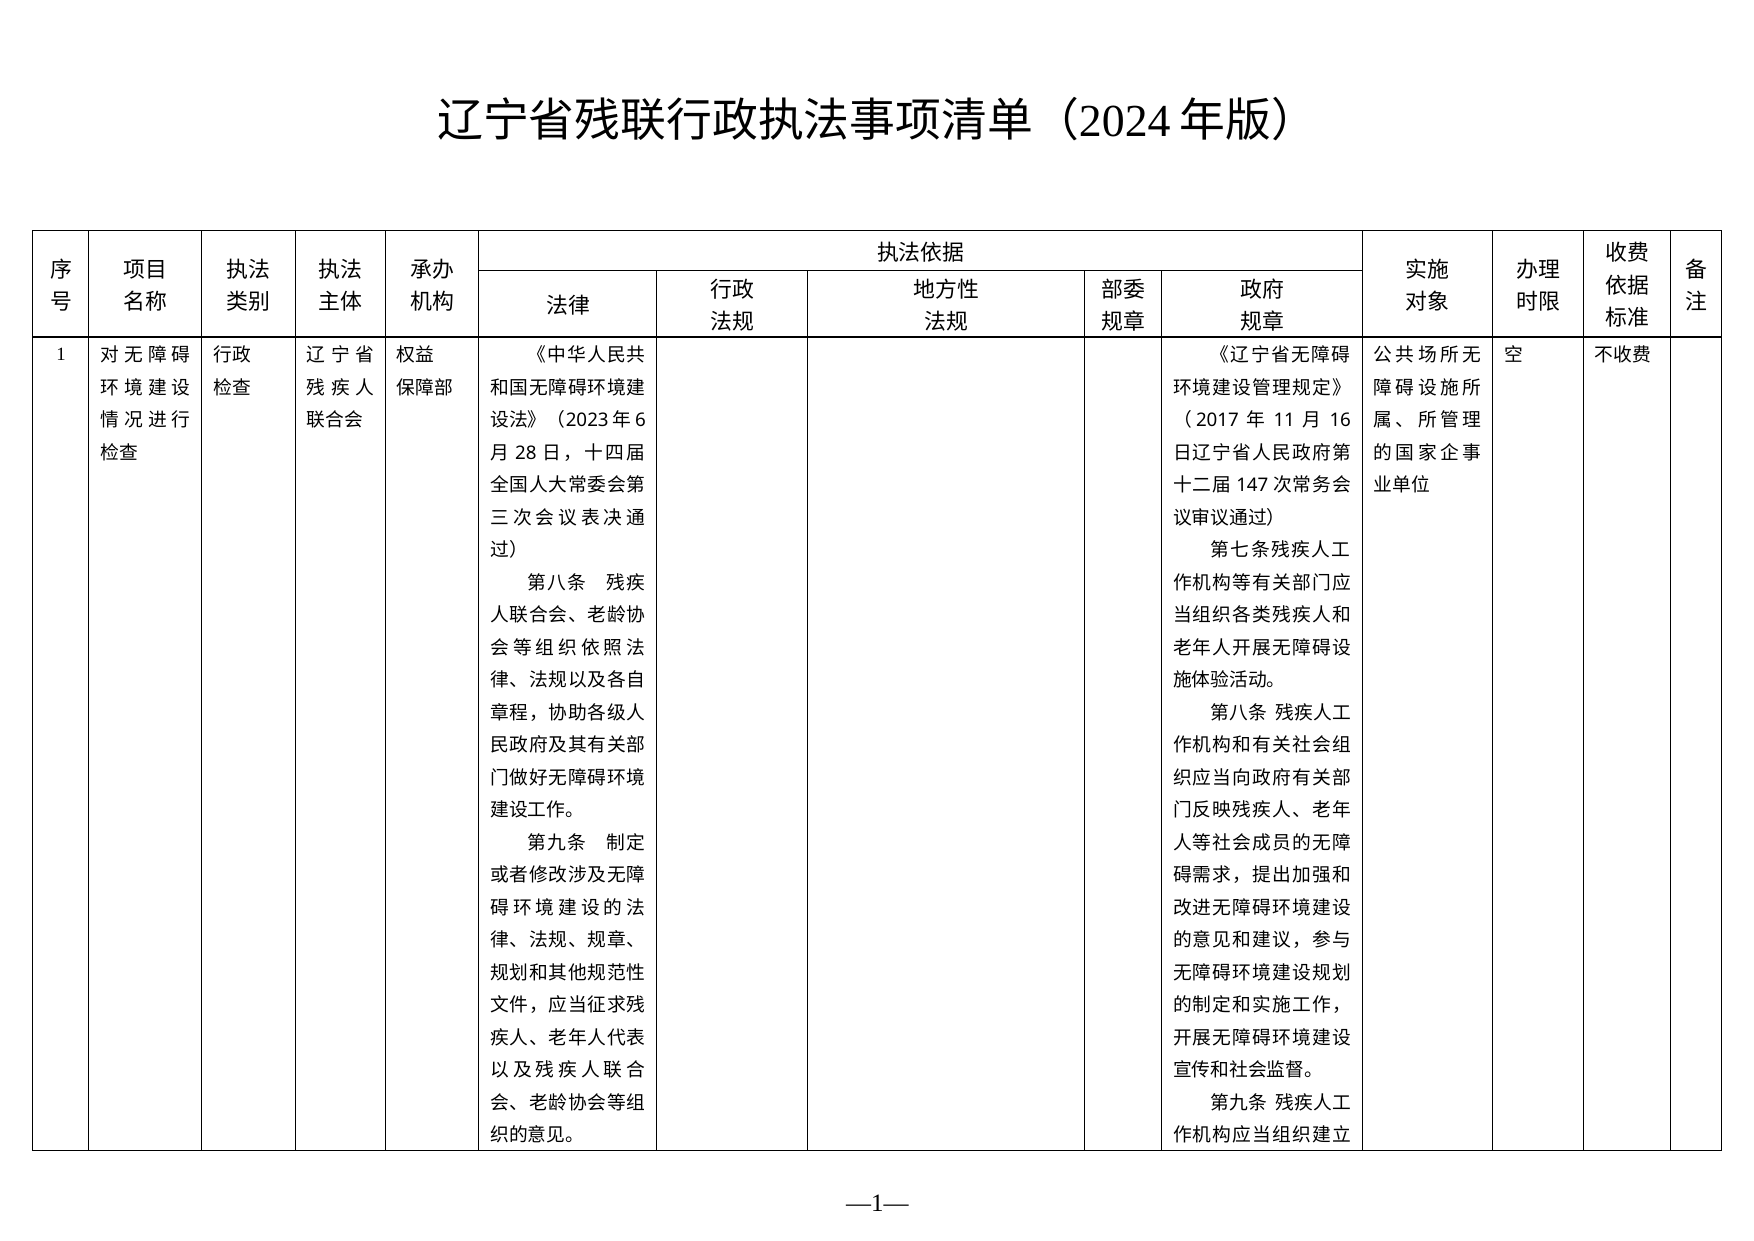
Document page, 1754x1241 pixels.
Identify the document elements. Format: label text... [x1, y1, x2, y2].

table_header 执法依据 [479, 231, 1362, 270]
table_header 执法 类别 [202, 231, 295, 336]
text 辽宁省残联行政执法事项清单（2024年版） [71, 68, 1683, 165]
table_cell 辽宁省残疾人联合会 [296, 338, 385, 1150]
table_cell 权益 保障部 [386, 338, 478, 1150]
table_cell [1162, 338, 1362, 1150]
table_cell 空 [1493, 338, 1583, 1150]
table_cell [479, 338, 656, 1150]
table_header 项目 名称 [89, 231, 201, 336]
table_header 备注 [1671, 231, 1721, 336]
table_cell 法律 [479, 271, 656, 336]
table_cell [657, 338, 807, 1150]
table_cell 对无障碍环境建设情况进行检查 [89, 338, 201, 1150]
table_cell 地方性 法规 [808, 271, 1084, 336]
table_cell 行政 法规 [657, 271, 807, 336]
table_header 序号 [33, 231, 88, 336]
table_header 办理 时限 [1493, 231, 1583, 336]
table_cell 政府 规章 [1162, 271, 1362, 336]
table_cell [1671, 338, 1721, 1150]
table_cell 不收费 [1584, 338, 1670, 1150]
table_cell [1363, 338, 1492, 1150]
table_cell [808, 338, 1084, 1150]
table_header 执法 主体 [296, 231, 385, 336]
table_header 实施 对象 [1363, 231, 1492, 336]
table_header 收费 依据 标准 [1584, 231, 1670, 336]
table_cell 部委 规章 [1085, 271, 1161, 336]
table_cell 行政 检查 [202, 338, 295, 1150]
table_cell [1085, 338, 1161, 1150]
table_cell 1 [33, 338, 88, 1150]
table_header 承办 机构 [386, 231, 478, 336]
